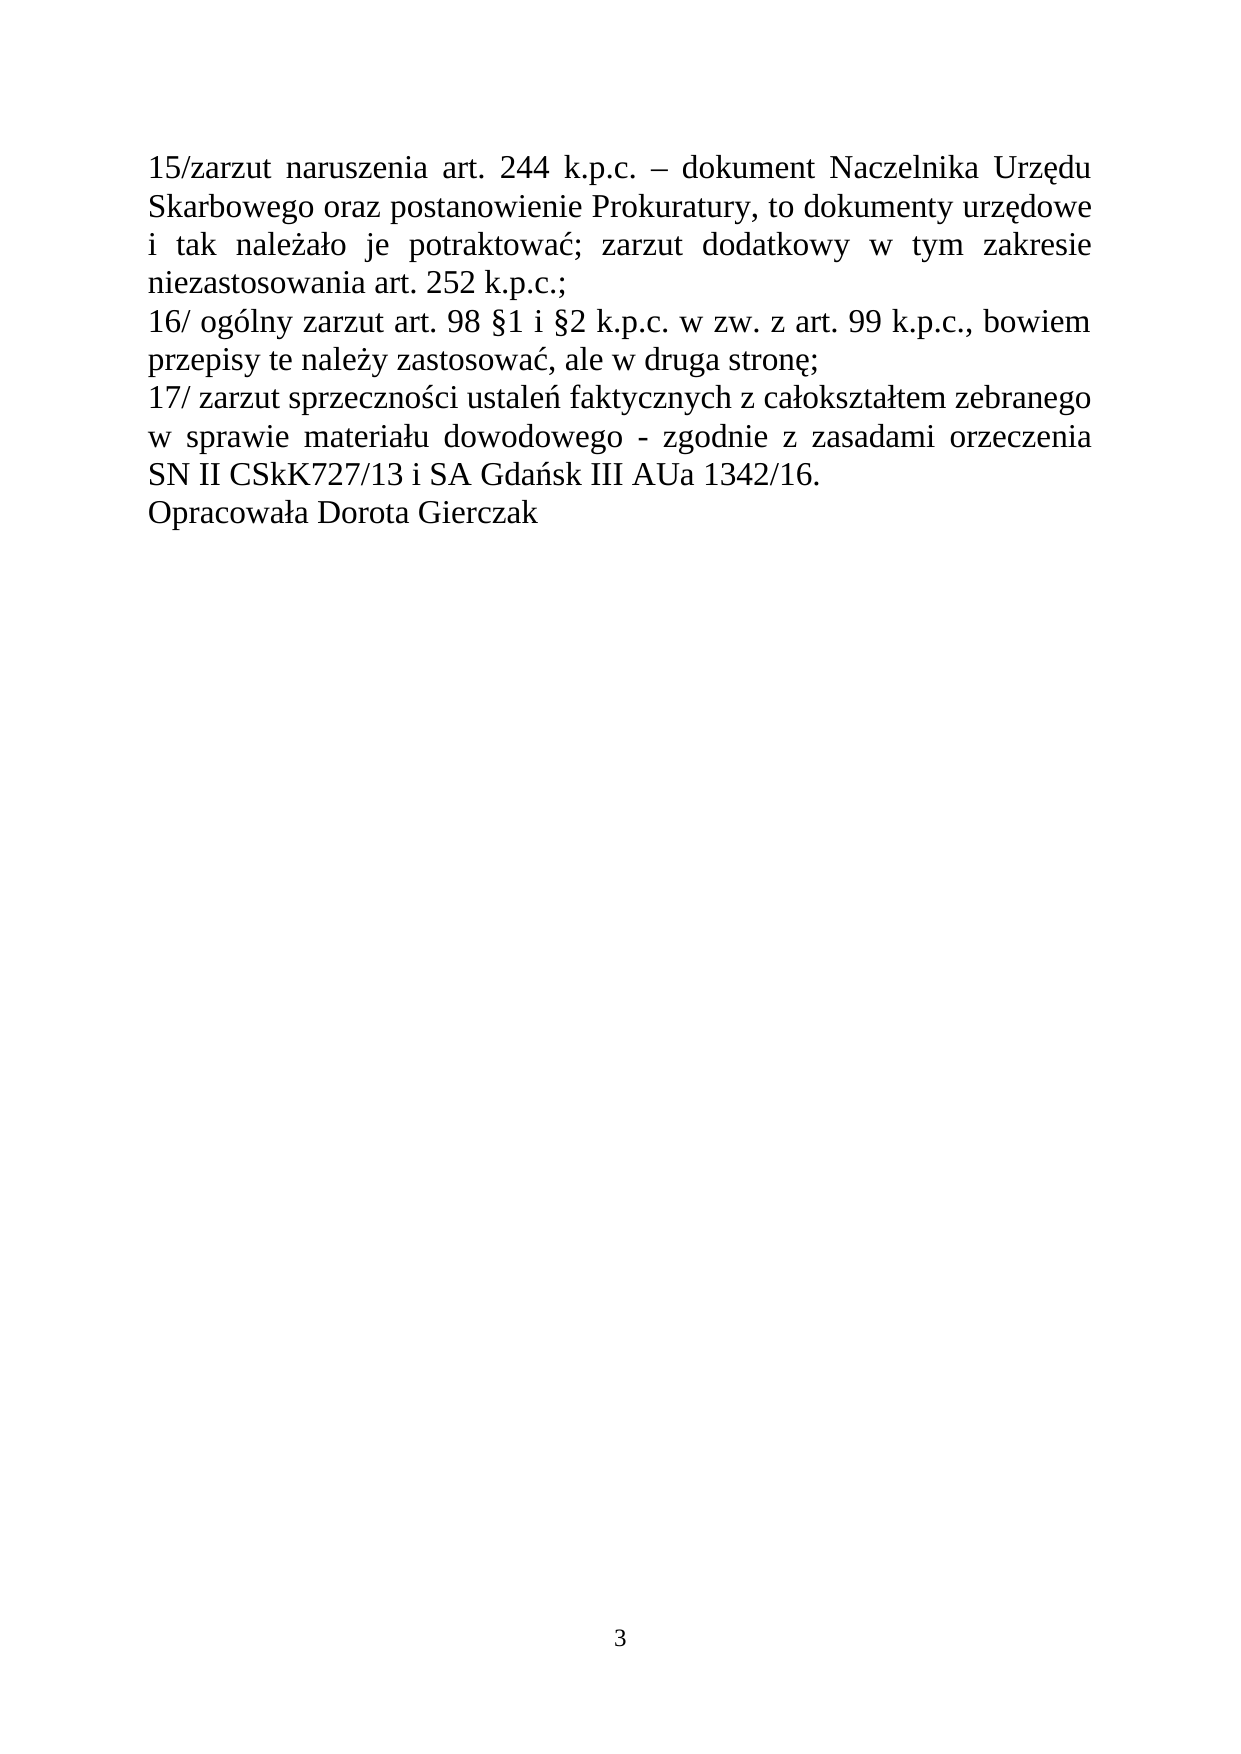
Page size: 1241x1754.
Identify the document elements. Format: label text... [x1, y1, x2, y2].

text 16/ ogólny zarzut art. 98 §1 i §2 k.p.c. w zw. z art. 99 k.p.c., bowiem przepisy te należy zastosować, ale w druga stronę; [148, 301, 1093, 378]
text 15/zarzut naruszenia art. 244 k.p.c. – dokument Naczelnika Urzędu Skarbowego oraz postanowienie Prokuratury, to dokumenty urzędowe i tak należało je potraktować; zarzut dodatkowy w tym zakresie niezastosowania art. 252 k.p.c.; [148, 148, 1093, 301]
text Opracowała Dorota Gierczak [148, 493, 1093, 531]
text 17/ zarzut sprzeczności ustaleń faktycznych z całokształtem zebranego w sprawie materiału dowodowego - zgodnie z zasadami orzeczenia SN II CSkK727/13 i SA Gdańsk III AUa 1342/16. [148, 378, 1093, 493]
